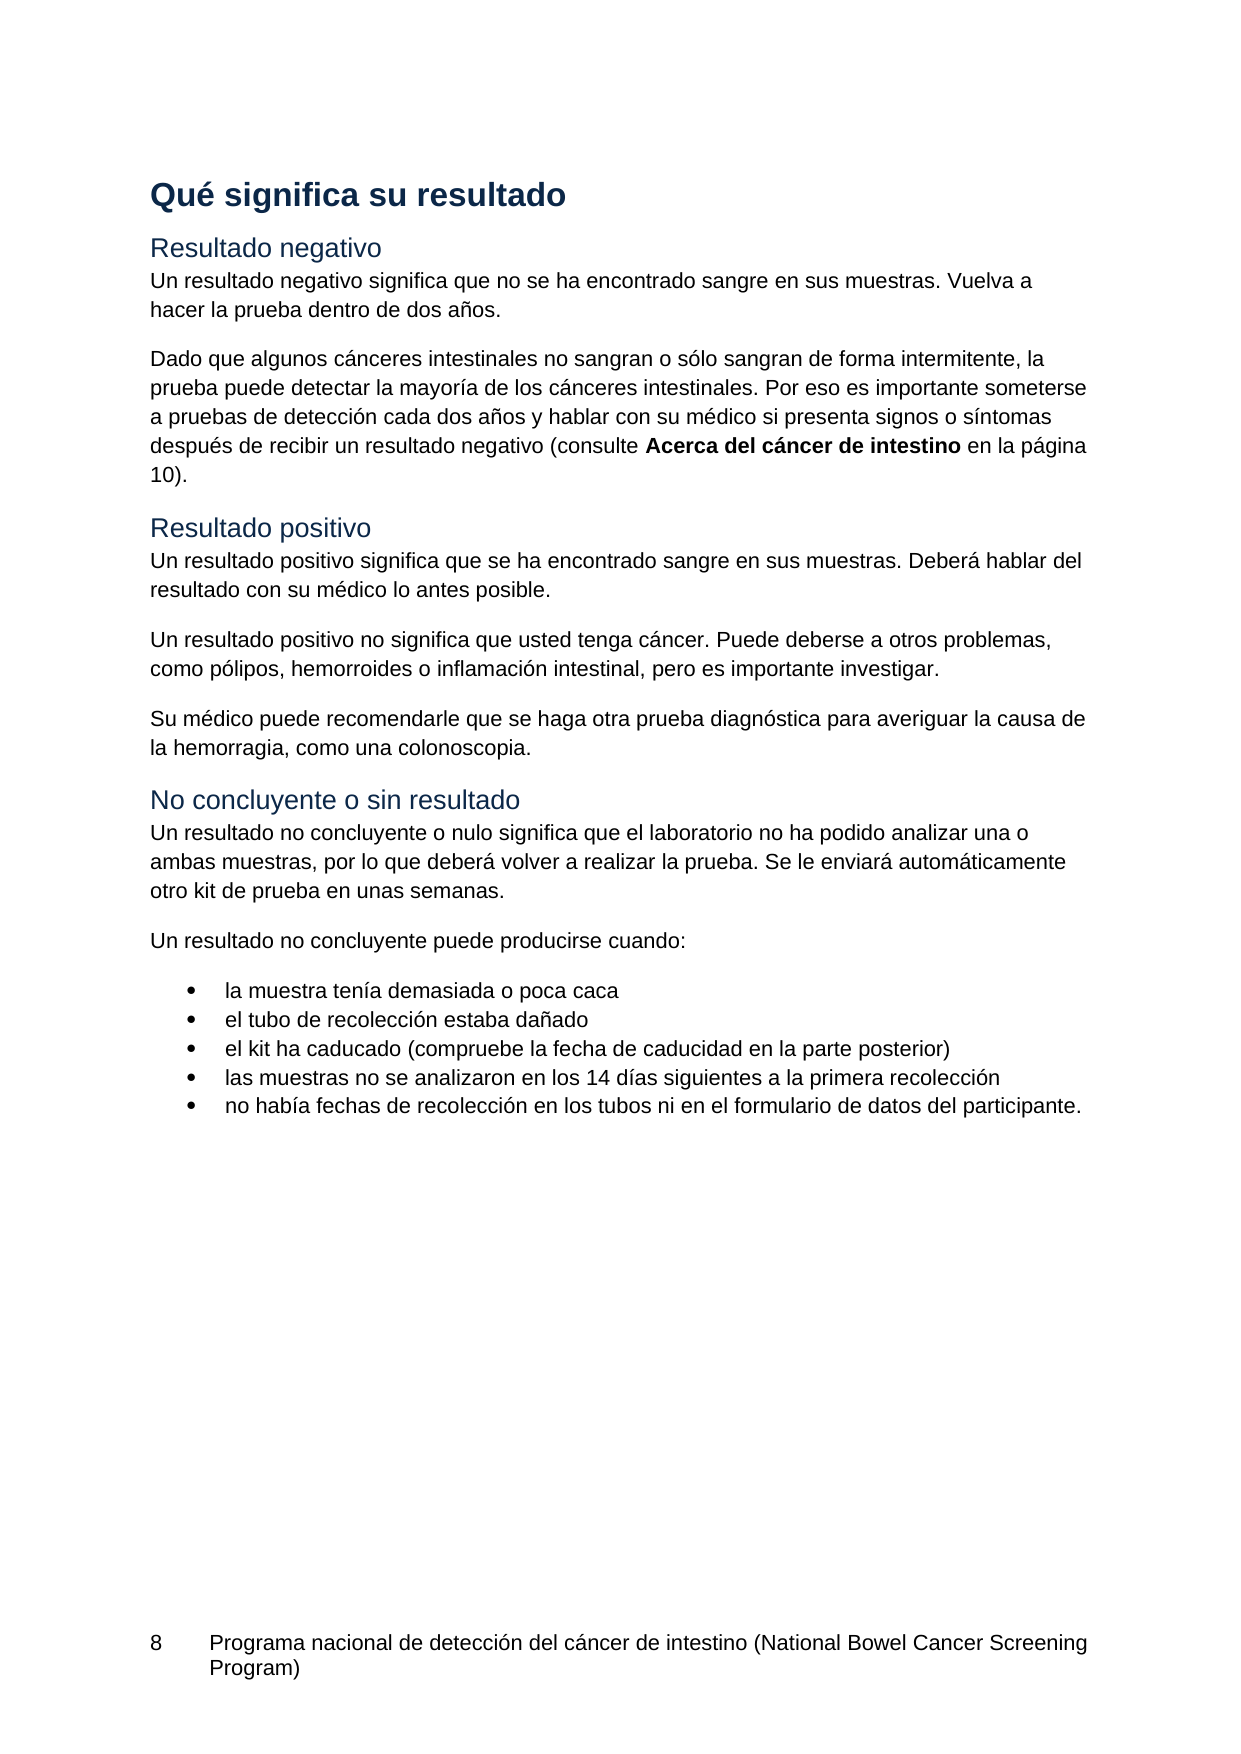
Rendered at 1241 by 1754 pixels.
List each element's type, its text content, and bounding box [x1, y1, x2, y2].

text Dado que algunos cánceres intestinales no sangran o sólo sangran de forma intermitente, la prueba puede detectar la mayoría de los cánceres intestinales. Por eso es importante someterse a pruebas de detección cada dos años y hablar con su médico si presenta signos o síntomas después de recibir un resultado negativo (consulte Acerca del cáncer de intestino en la página 10). [150, 346, 1090, 487]
text Su médico puede recomendarle que se haga otra prueba diagnóstica para averiguar la causa de la hemorragia, como una colonoscopia. [150, 705, 1090, 759]
text Un resultado positivo significa que se ha encontrado sangre en sus muestras. Deberá hablar del resultado con su médico lo antes posible. [150, 548, 1090, 602]
list las muestras no se analizaron en los 14 días siguientes a la primera recolección [187, 1064, 1090, 1090]
text Un resultado positivo no significa que usted tenga cáncer. Puede deberse a otros problemas, como pólipos, hemorroides o inflamación intestinal, pero es importante investigar. [150, 627, 1090, 681]
text Un resultado no concluyente o nulo significa que el laboratorio no ha podido analizar una o ambas muestras, por lo que deberá volver a realizar la prueba. Se le enviará automáticamente otro kit de prueba en unas semanas. [150, 820, 1090, 903]
subtitle Resultado negativo [150, 232, 1090, 263]
list la muestra tenía demasiada o poca caca [187, 978, 1090, 1003]
list no había fechas de recolección en los tubos ni en el formulario de datos del participante. [187, 1093, 1090, 1119]
list el tubo de recolección estaba dañado [187, 1007, 1090, 1032]
subtitle Resultado positivo [150, 512, 1090, 543]
text Un resultado negativo significa que no se ha encontrado sangre en sus muestras. Vuelva a hacer la prueba dentro de dos años. [150, 268, 1090, 322]
subtitle Qué significa su resultado [150, 175, 1090, 213]
subtitle No concluyente o sin resultado [150, 784, 1090, 815]
list el kit ha caducado (compruebe la fecha de caducidad en la parte posterior) [187, 1036, 1090, 1061]
text Un resultado no concluyente puede producirse cuando: [150, 928, 1090, 953]
